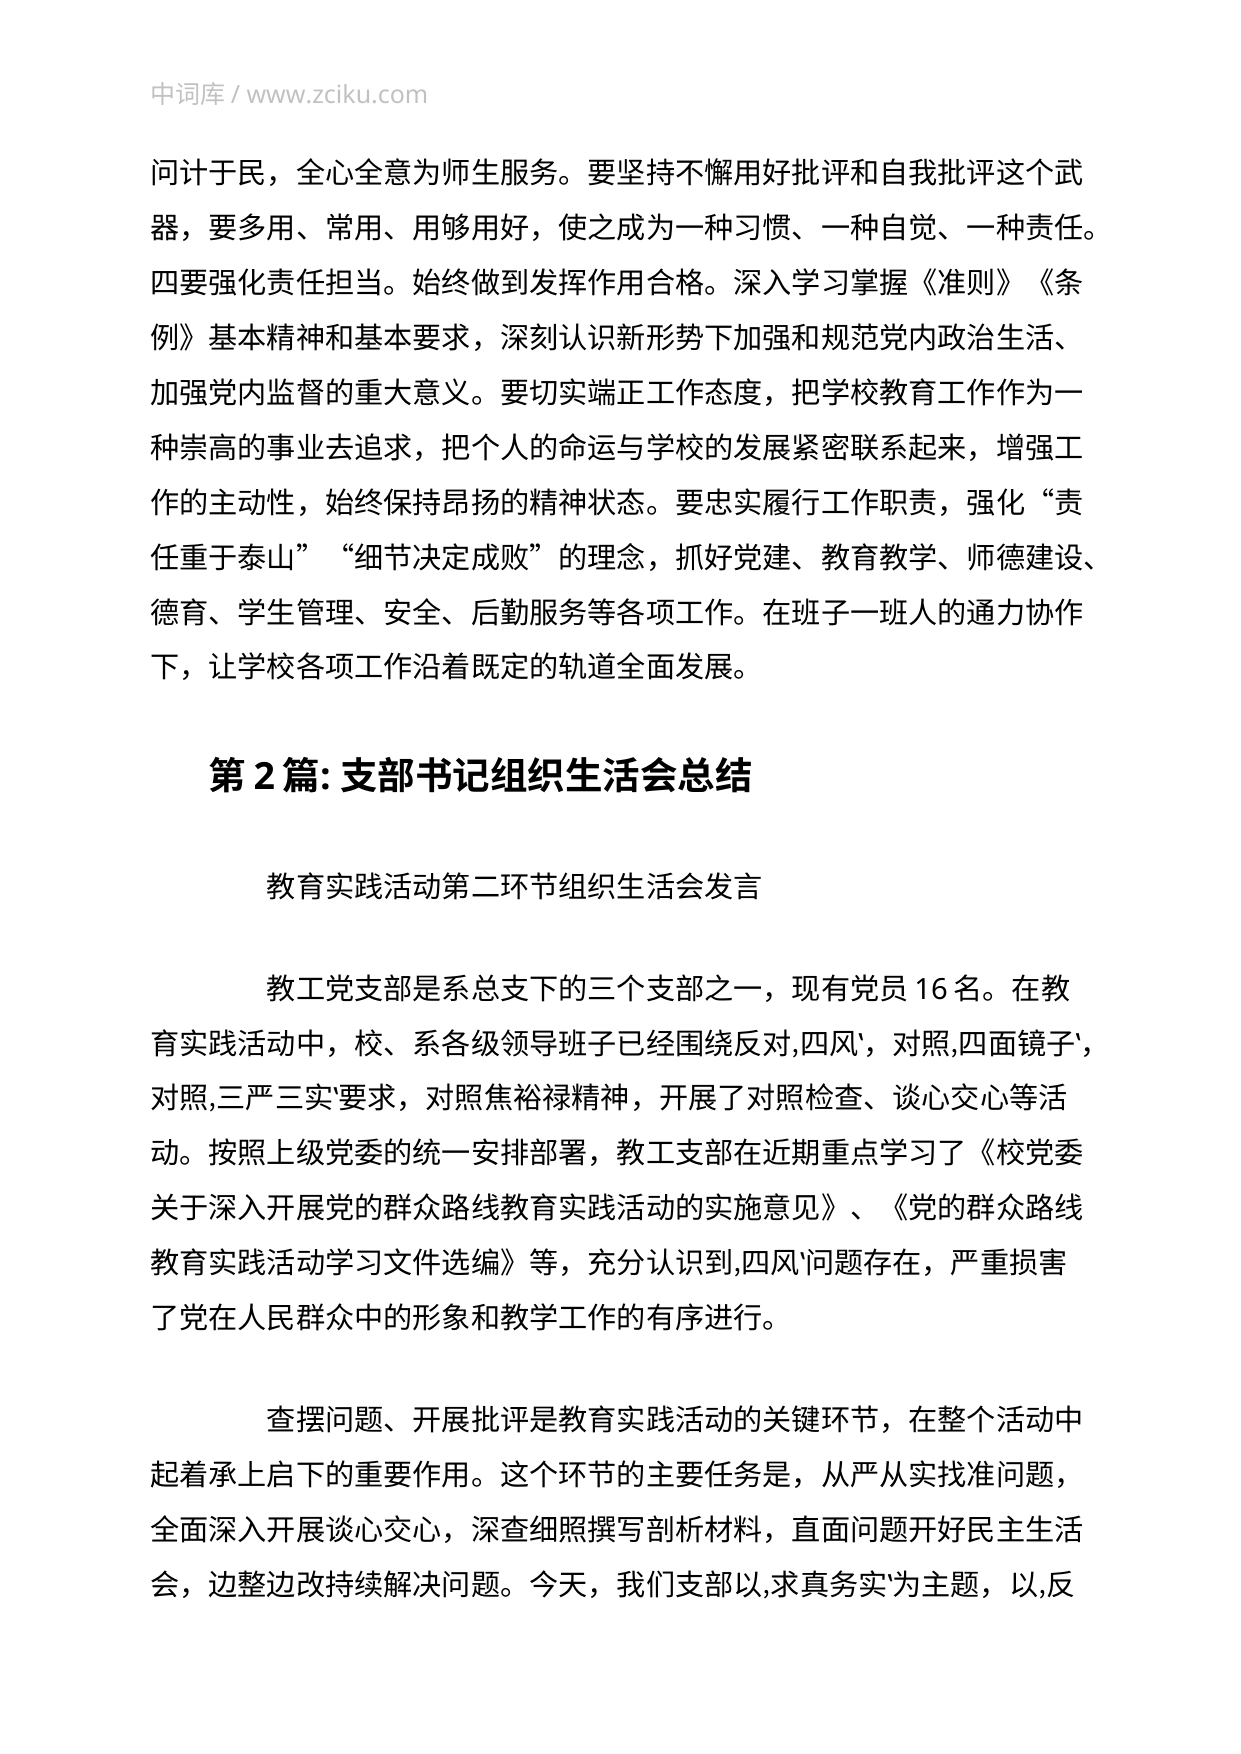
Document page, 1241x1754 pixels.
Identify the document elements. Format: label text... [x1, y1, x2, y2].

text 教工党支部是系总支下的三个支部之一，现有党员16名。在教育实践活动中，校、系各级领导班子已经围绕反对‚四风‛，对照‚四面镜子‛，对照‚三严三实‛要求，对照焦裕禄精神，开展了对照检查、谈心交心等活动。按照上级党委的统一安排部署，教工支部在近期重点学习了《校党委关于深入开展党的群众路线教育实践活动的实施意见》、《党的群众路线教育实践活动学习文件选编》等，充分认识到‚四风‛问题存在，严重损害了党在人民群众中的形象和教学工作的有序进行。 [150, 965, 1090, 1337]
text 教育实践活动第二环节组织生活会发言 [150, 863, 1090, 906]
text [150, 150, 1090, 686]
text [150, 1396, 1090, 1603]
text 第2篇: 支部书记组织生活会总结 [150, 746, 1090, 800]
